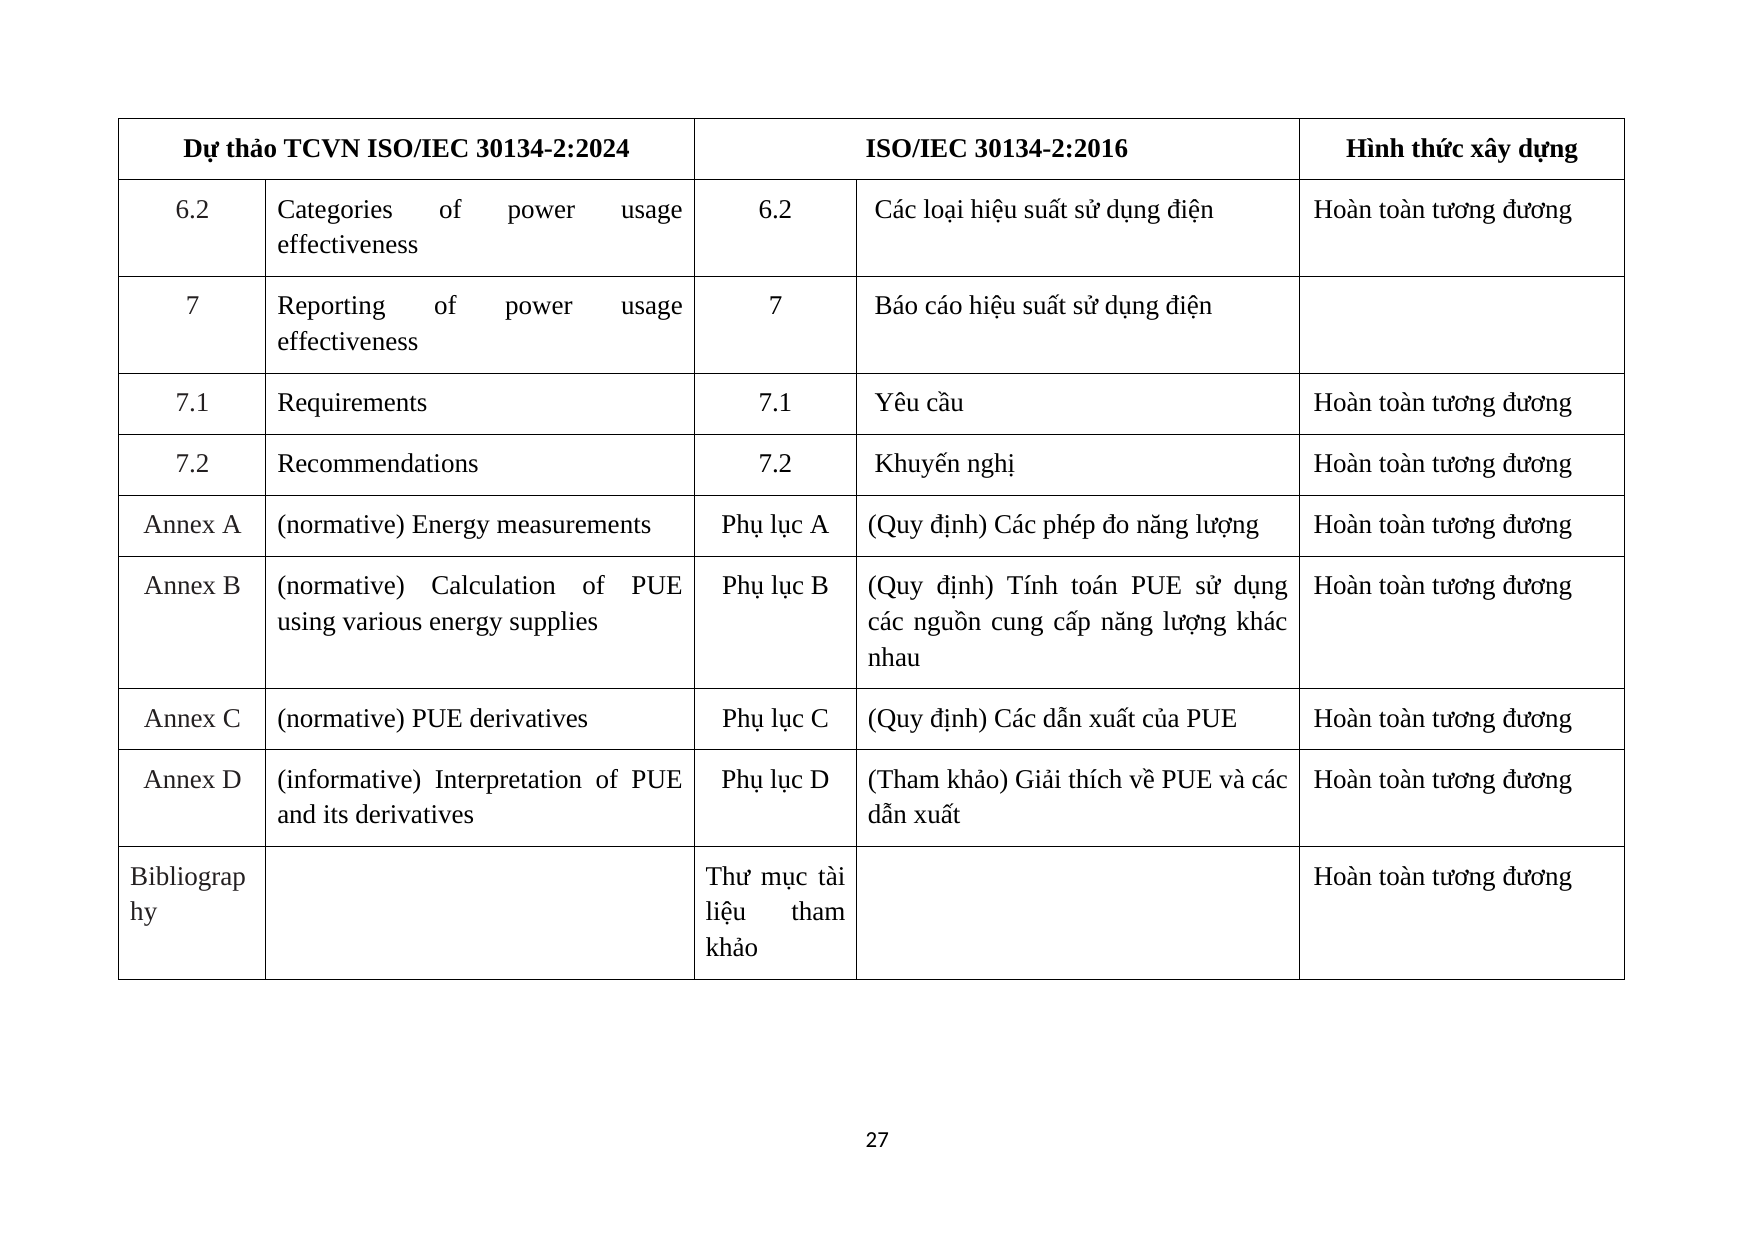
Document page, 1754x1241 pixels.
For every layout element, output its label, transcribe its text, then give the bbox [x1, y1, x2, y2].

table_cell Hoàn toàn tương đương [1300, 847, 1624, 979]
table_cell Hoàn toàn tương đương [1300, 374, 1624, 434]
table_header Dự thảo TCVN ISO/IEC 30134-2:2024 [119, 119, 694, 179]
table_cell Khuyến nghị [857, 435, 1299, 495]
table_cell Annex C [119, 689, 265, 749]
table_cell Yêu cầu [857, 374, 1299, 434]
table_cell (Quy định) Các dẫn xuất của PUE [857, 689, 1299, 749]
table_header Hình thức xây dựng [1300, 119, 1624, 179]
table_cell 7.1 [695, 374, 856, 434]
table_cell Requirements [266, 374, 694, 434]
table_cell (informative) Interpretation of PUE and its derivatives [266, 750, 694, 846]
table_cell 7.2 [695, 435, 856, 495]
table_cell 7 [119, 277, 265, 373]
table_cell Phụ lục D [695, 750, 856, 846]
table_cell (normative) PUE derivatives [266, 689, 694, 749]
table_cell Bibliography [119, 847, 265, 979]
table_cell Recommendations [266, 435, 694, 495]
table_cell Hoàn toàn tương đương [1300, 496, 1624, 556]
table_cell 7 [695, 277, 856, 373]
table_cell Báo cáo hiệu suất sử dụng điện [857, 277, 1299, 373]
table_header ISO/IEC 30134-2:2016 [695, 119, 1299, 179]
table_cell [266, 847, 694, 979]
table_cell Hoàn toàn tương đương [1300, 689, 1624, 749]
table_cell Annex D [119, 750, 265, 846]
table_cell Các loại hiệu suất sử dụng điện [857, 180, 1299, 276]
table_cell Phụ lục B [695, 557, 856, 688]
table_cell Categories of power usage effectiveness [266, 180, 694, 276]
table_cell (Quy định) Các phép đo năng lượng [857, 496, 1299, 556]
table_cell (normative) Energy measurements [266, 496, 694, 556]
table_cell [1300, 277, 1624, 373]
table_cell 7.2 [119, 435, 265, 495]
table_cell Thư mục tài liệu tham khảo [695, 847, 856, 979]
table_cell Hoàn toàn tương đương [1300, 557, 1624, 688]
table_cell 6.2 [119, 180, 265, 276]
table_cell Hoàn toàn tương đương [1300, 750, 1624, 846]
table_cell Annex B [119, 557, 265, 688]
table_cell 7.1 [119, 374, 265, 434]
table_cell Hoàn toàn tương đương [1300, 435, 1624, 495]
table_cell Phụ lục A [695, 496, 856, 556]
table_cell 6.2 [695, 180, 856, 276]
table_cell (Quy định) Tính toán PUE sử dụng các nguồn cung cấp năng lượng khác nhau [857, 557, 1299, 688]
table_cell Reporting of power usage effectiveness [266, 277, 694, 373]
table_cell (normative) Calculation of PUE using various energy supplies [266, 557, 694, 688]
table_cell Phụ lục C [695, 689, 856, 749]
table_cell [857, 847, 1299, 979]
table_cell Hoàn toàn tương đương [1300, 180, 1624, 276]
table_cell (Tham khảo) Giải thích về PUE và các dẫn xuất [857, 750, 1299, 846]
table_cell Annex A [119, 496, 265, 556]
